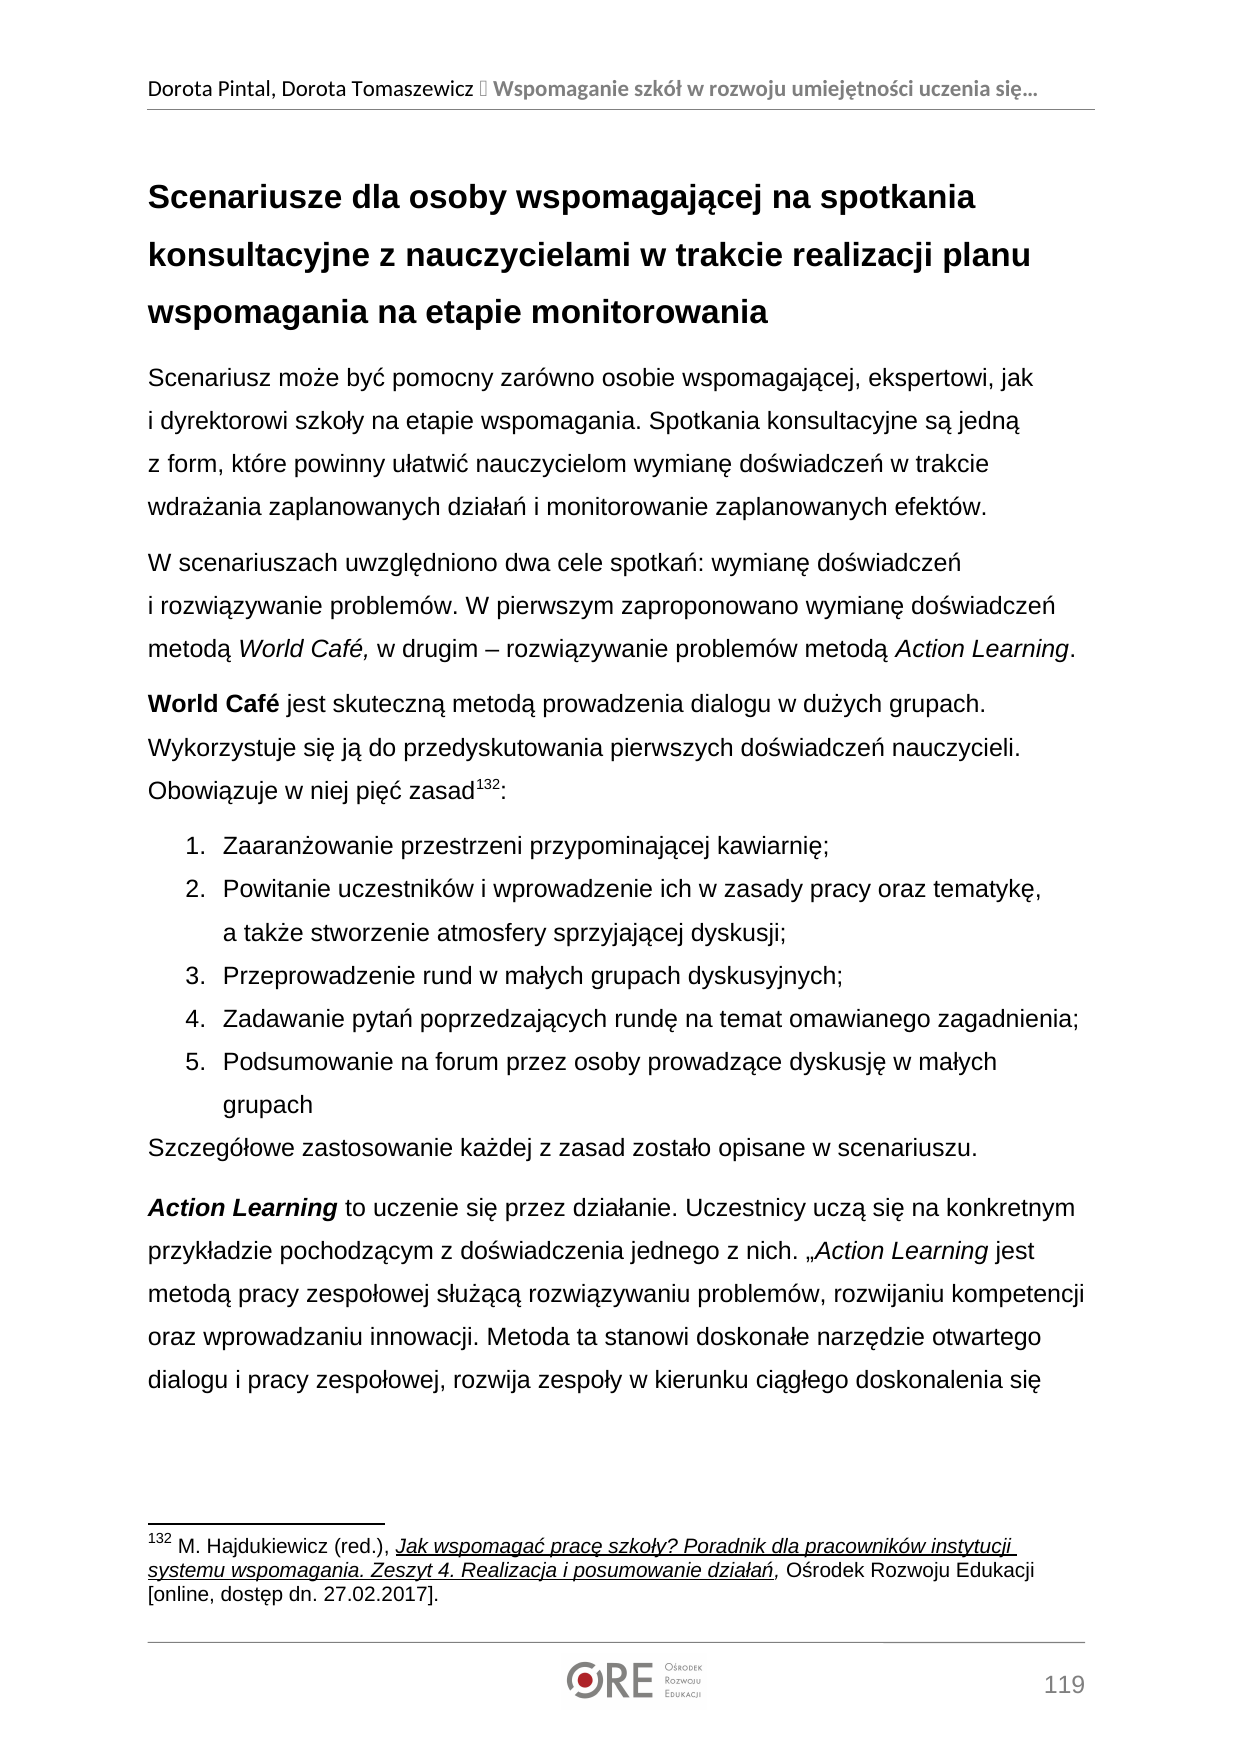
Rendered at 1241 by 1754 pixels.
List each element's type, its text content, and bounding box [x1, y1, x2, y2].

picture [560, 1653, 708, 1710]
list Powitanie uczestników i wprowadzenie ich w zasady pracy oraz tematykę, a także stworzenie atmosfery sprzyjającej dyskusji; [185, 874, 1092, 946]
list Szczegółowe zastosowanie każdej z zasad zostało opisane w scenariuszu. [148, 1133, 1092, 1162]
subtitle Scenariusze dla osoby wspomagającej na spotkania konsultacyjne z nauczycielami w trakcie realizacji planu wspomagania na etapie monitorowania [148, 177, 1092, 331]
text Scenariusz może być pomocny zarówno osobie wspomagającej, ekspertowi, jak i dyrektorowi szkoły na etapie wspomagania. Spotkania konsultacyjne są jedną z form, które powinny ułatwić nauczycielom wymianę doświadczeń w trakcie wdrażania zaplanowanych działań i monitorowanie zaplanowanych efektów. [148, 362, 1092, 521]
list Zadawanie pytań poprzedzających rundę na temat omawianego zagadnienia; [185, 1004, 1092, 1032]
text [148, 1193, 1092, 1394]
text W scenariuszach uwzględniono dwa cele spotkań: wymianę doświadczeń i rozwiązywanie problemów. W pierwszym zaproponowano wymianę doświadczeń metodą World Café, w drugim – rozwiązywanie problemów metodą Action Learning. [148, 547, 1092, 662]
list Podsumowanie na forum przez osoby prowadzące dyskusję w małych grupach [185, 1047, 1092, 1119]
text World Café jest skuteczną metodą prowadzenia dialogu w dużych grupach. Wykorzystuje się ją do przedyskutowania pierwszych doświadczeń nauczycieli. Obowiązuje w niej pięć zasad: [148, 689, 1092, 804]
list Zaaranżowanie przestrzeni przypominającej kawiarnię; [185, 831, 1092, 860]
list Przeprowadzenie rund w małych grupach dyskusyjnych; [185, 961, 1092, 989]
